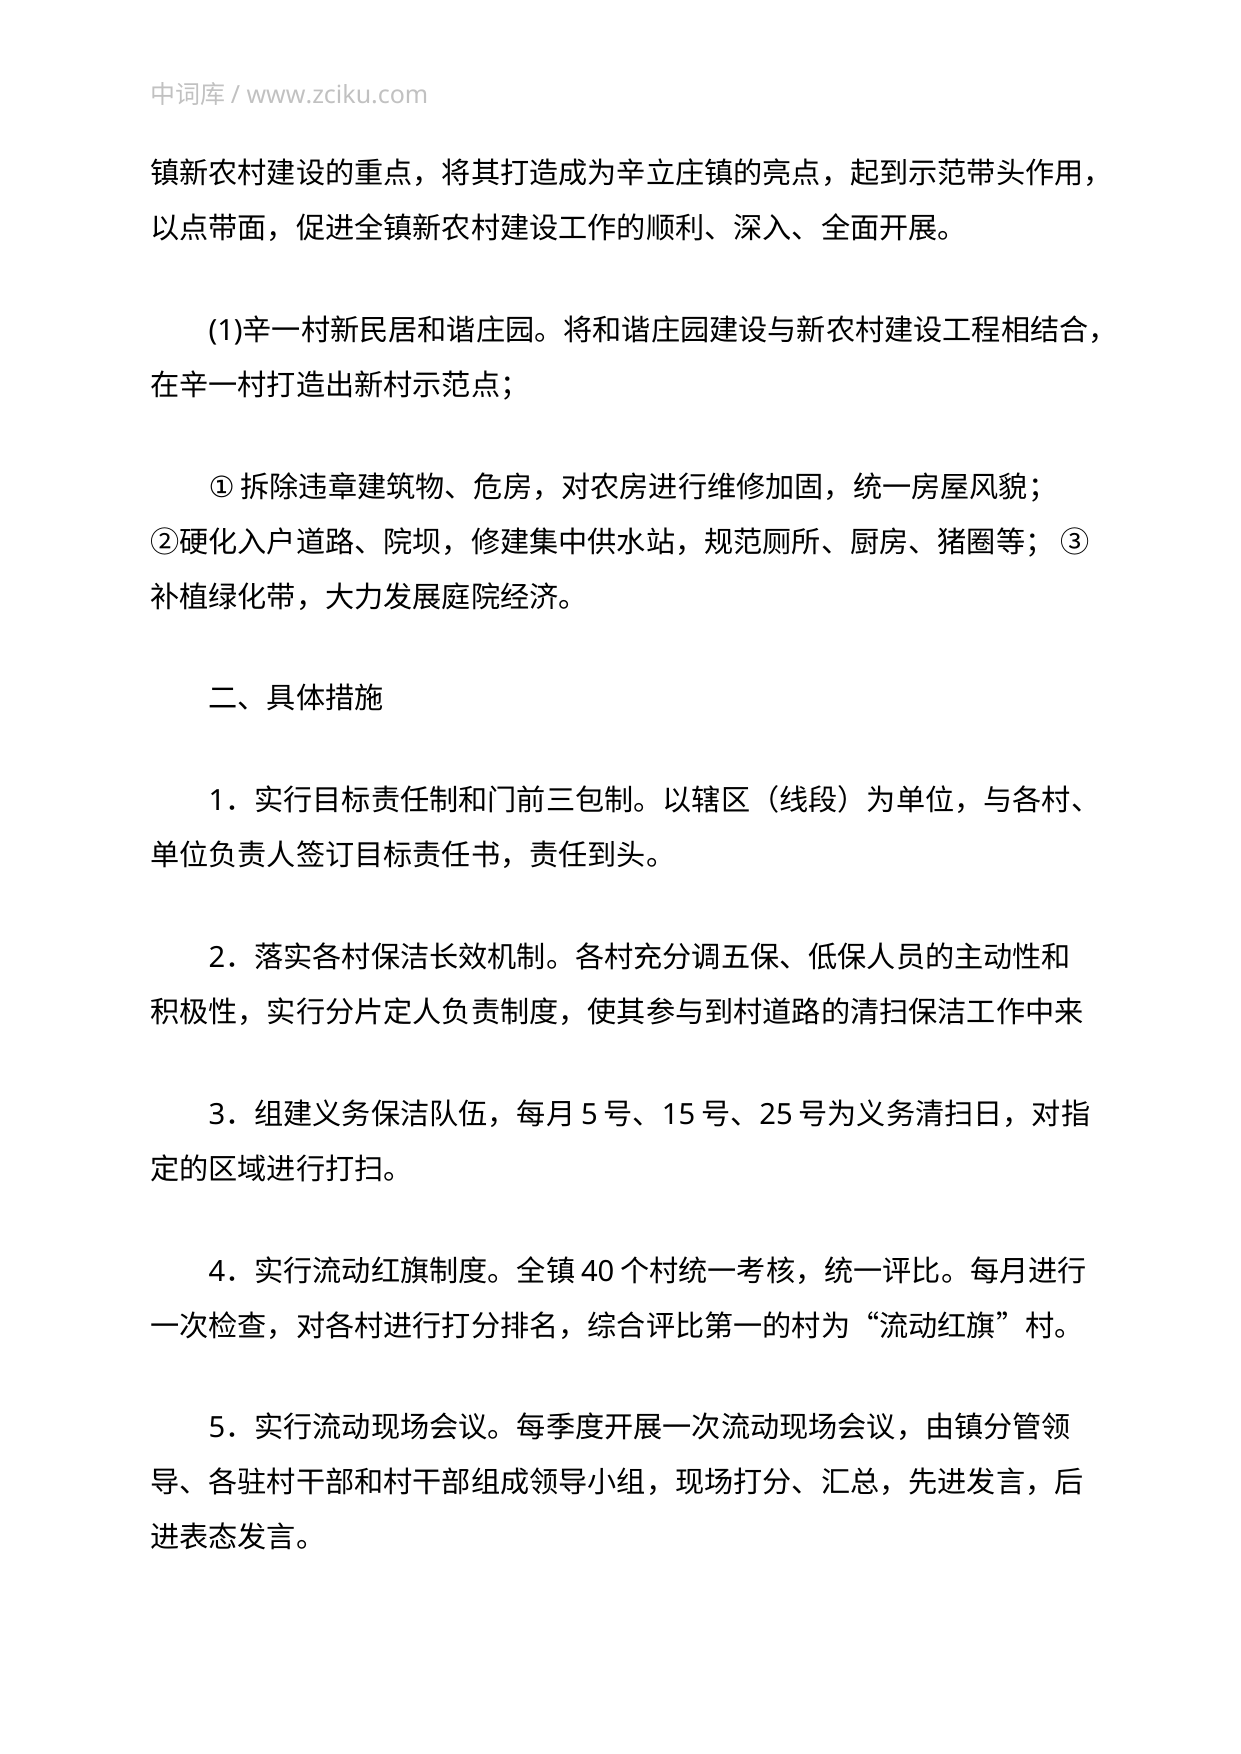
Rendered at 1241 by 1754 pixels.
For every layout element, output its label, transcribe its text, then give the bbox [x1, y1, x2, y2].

text 5．实行流动现场会议。每季度开展一次流动现场会议，由镇分管领导、各驻村干部和村干部组成领导小组，现场打分、汇总，先进发言，后进表态发言。 [150, 1404, 1090, 1556]
text 2．落实各村保洁长效机制。各村充分调五保、低保人员的主动性和积极性，实行分片定人负责制度，使其参与到村道路的清扫保洁工作中来 [150, 934, 1090, 1031]
text 1．实行目标责任制和门前三包制。以辖区（线段）为单位，与各村、单位负责人签订目标责任书，责任到头。 [150, 777, 1090, 874]
text 二、具体措施 [150, 675, 1090, 717]
text ①拆除违章建筑物、危房，对农房进行维修加固，统一房屋风貌； ②硬化入户道路、院坝，修建集中供水站，规范厕所、厨房、猪圈等； ③补植绿化带，大力发展庭院经济。 [150, 463, 1090, 616]
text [150, 150, 1090, 247]
text 4．实行流动红旗制度。全镇40个村统一考核，统一评比。每月进行一次检查，对各村进行打分排名，综合评比第一的村为“流动红旗”村。 [150, 1247, 1090, 1344]
text 3．组建义务保洁队伍，每月5号、15号、25号为义务清扫日，对指定的区域进行打扫。 [150, 1090, 1090, 1188]
text (1)辛一村新民居和谐庄园。将和谐庄园建设与新农村建设工程相结合，在辛一村打造出新村示范点； [150, 307, 1090, 404]
